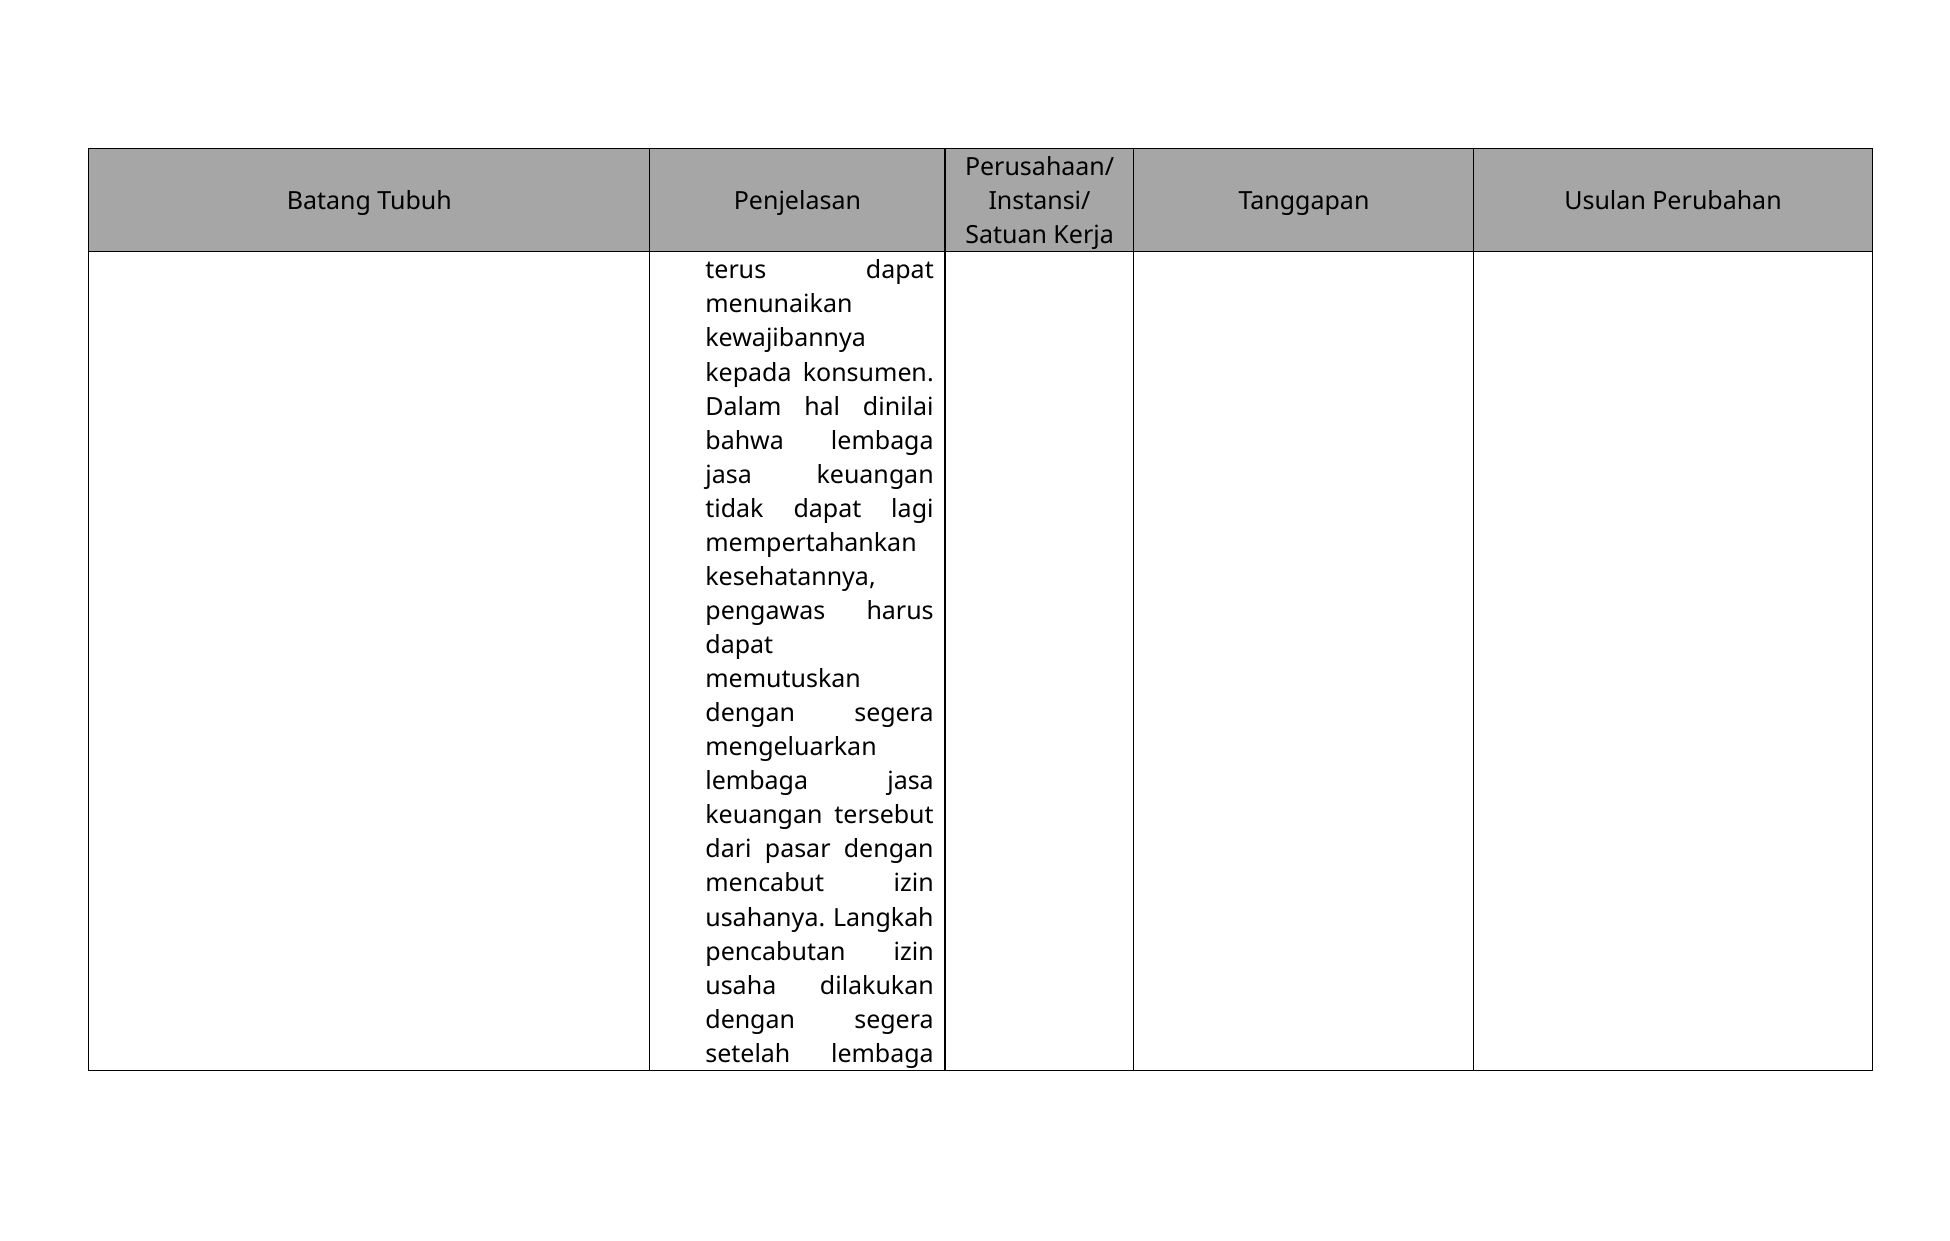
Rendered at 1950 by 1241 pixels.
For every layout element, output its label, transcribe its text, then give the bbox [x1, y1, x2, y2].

table_cell [1474, 252, 1872, 1069]
table_header Perusahaan/ Instansi/ Satuan Kerja [946, 149, 1133, 251]
table_header Tanggapan [1134, 149, 1473, 251]
table_header Usulan Perubahan [1474, 149, 1872, 251]
table_header Batang Tubuh [89, 149, 649, 251]
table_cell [89, 252, 649, 1069]
table_header Penjelasan [650, 149, 944, 251]
table_cell [946, 252, 1133, 1069]
table_cell [1134, 252, 1473, 1069]
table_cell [650, 252, 944, 1069]
